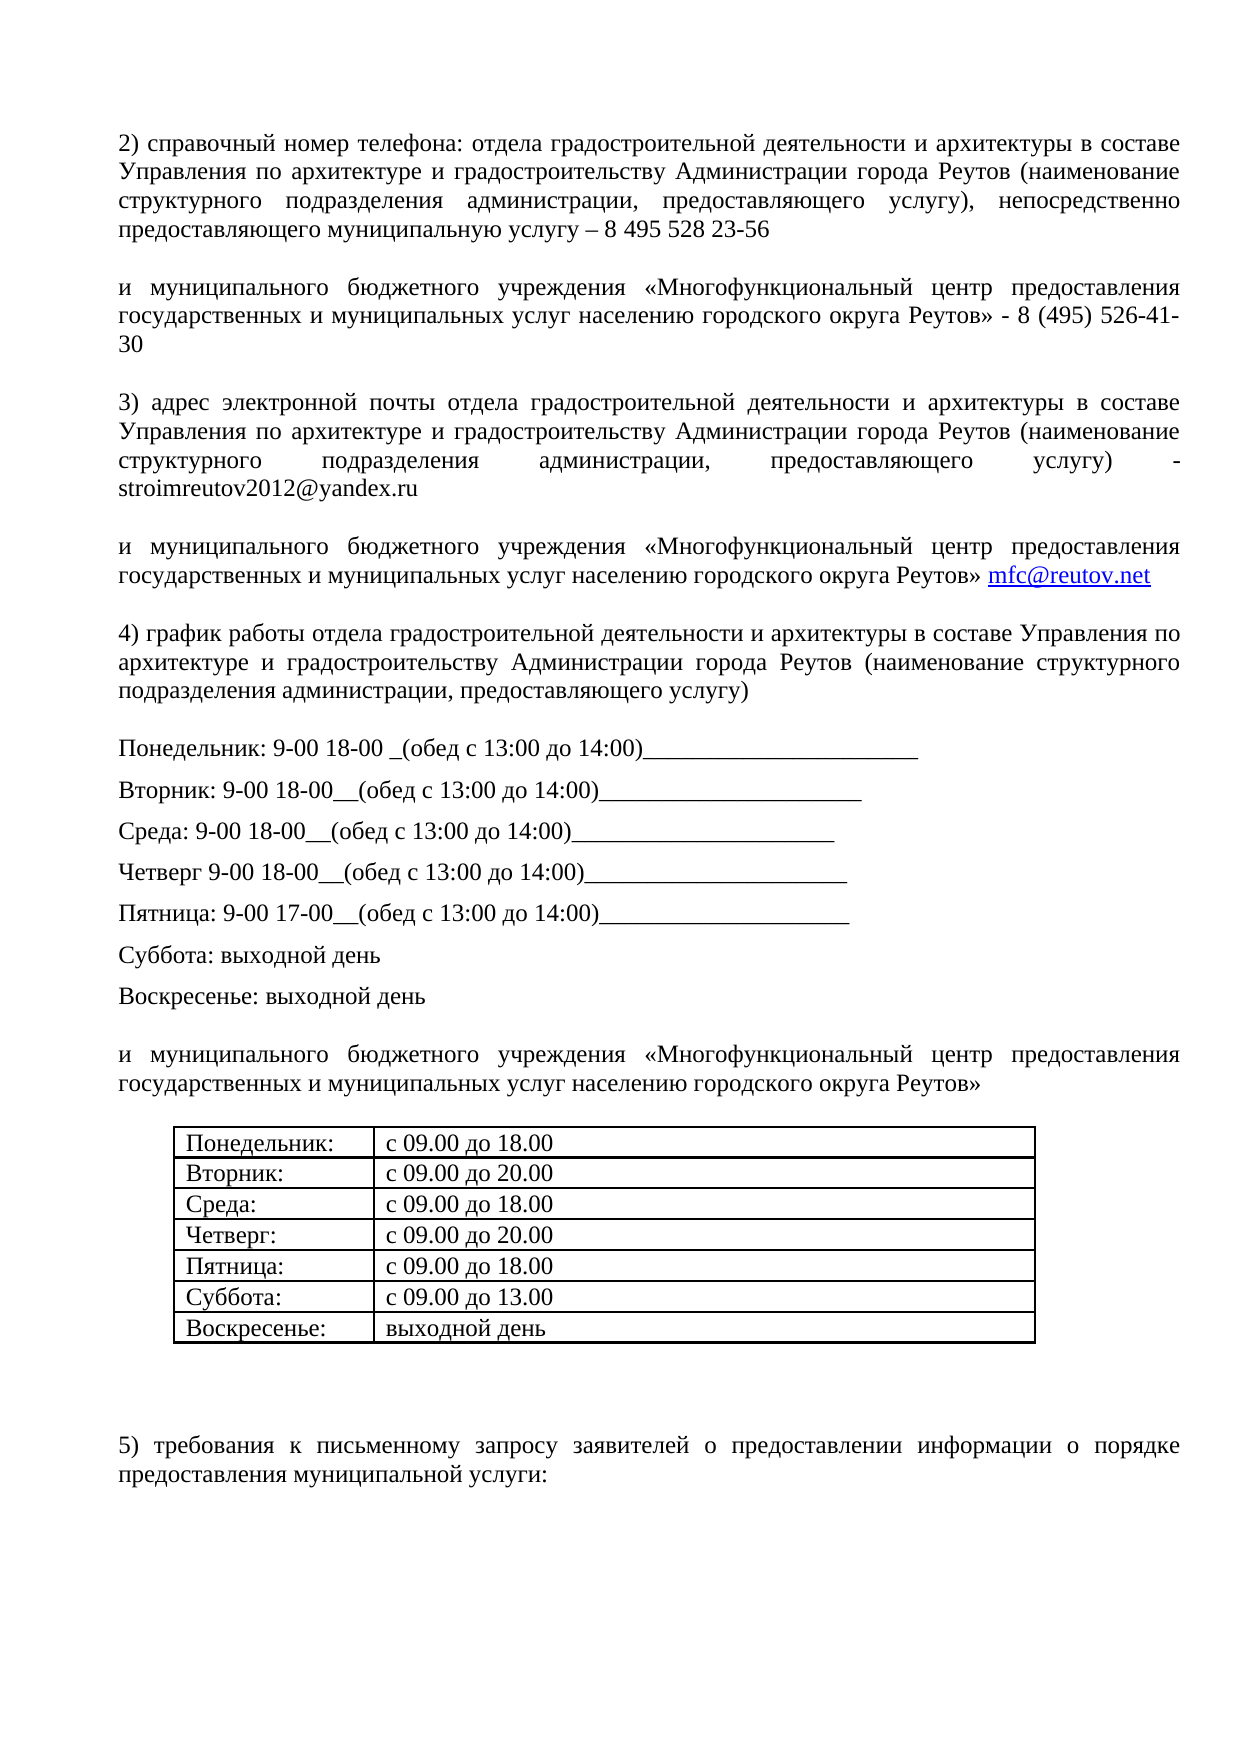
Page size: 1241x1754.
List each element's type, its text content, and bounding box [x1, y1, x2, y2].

table_cell с 09.00 до 13.00 [375, 1282, 1034, 1311]
text 2) справочный номер телефона: отдела градостроительной деятельности и архитектуры в составе Управления по архитектуре и градостроительству Администрации города Реутов (наименование структурного подразделения администрации, предоставляющего услугу), непосредственно предоставляющего муниципальную услугу – 8 495 528 23-56 [118, 128, 1181, 243]
text 5) требования к письменному запросу заявителей о предоставлении информации о порядке предоставления муниципальной услуги: [118, 1431, 1181, 1488]
table_cell с 09.00 до 20.00 [375, 1159, 1034, 1187]
text Четверг 9-00 18-00__(обед с 13:00 до 14:00)_____________________ [118, 857, 1181, 886]
text Суббота: выходной день [118, 940, 1181, 968]
table_cell Среда: [175, 1189, 373, 1218]
table_cell Воскресенье: [175, 1313, 373, 1341]
table_cell с 09.00 до 18.00 [375, 1251, 1034, 1280]
table_cell Пятница: [175, 1251, 373, 1280]
text Вторник: 9-00 18-00__(обед с 13:00 до 14:00)_____________________ [118, 775, 1181, 803]
text и муниципального бюджетного учреждения «Многофункциональный центр предоставления государственных и муниципальных услуг населению городского округа Реутов» mfc@reutov.net [118, 531, 1181, 589]
table_header с 09.00 до 18.00 [375, 1128, 1034, 1156]
table_cell с 09.00 до 18.00 [375, 1189, 1034, 1218]
table_cell с 09.00 до 20.00 [375, 1220, 1034, 1249]
text и муниципального бюджетного учреждения «Многофункциональный центр предоставления государственных и муниципальных услуг населению городского округа Реутов» - 8 (495) 526-41-30 [118, 272, 1181, 358]
text 3) адрес электронной почты отдела градостроительной деятельности и архитектуры в составе Управления по архитектуре и градостроительству Администрации города Реутов (наименование структурного подразделения администрации, предоставляющего услугу) - stroimreutov2012@yandex.ru [118, 387, 1181, 502]
table_cell Четверг: [175, 1220, 373, 1249]
text Пятница: 9-00 17-00__(обед с 13:00 до 14:00)____________________ [118, 898, 1181, 927]
table_cell выходной день [375, 1313, 1034, 1341]
table_cell Суббота: [175, 1282, 373, 1311]
text и муниципального бюджетного учреждения «Многофункциональный центр предоставления государственных и муниципальных услуг населению городского округа Реутов» [118, 1039, 1181, 1096]
text Понедельник: 9-00 18-00 _(обед с 13:00 до 14:00)______________________ [118, 733, 1181, 762]
text 4) график работы отдела градостроительной деятельности и архитектуры в составе Управления по архитектуре и градостроительству Администрации города Реутов (наименование структурного подразделения администрации, предоставляющего услугу) [118, 618, 1181, 704]
table_header Понедельник: [175, 1128, 373, 1156]
text Среда: 9-00 18-00__(обед с 13:00 до 14:00)_____________________ [118, 816, 1181, 845]
text Воскресенье: выходной день [118, 981, 1181, 1010]
table_cell Вторник: [175, 1159, 373, 1187]
